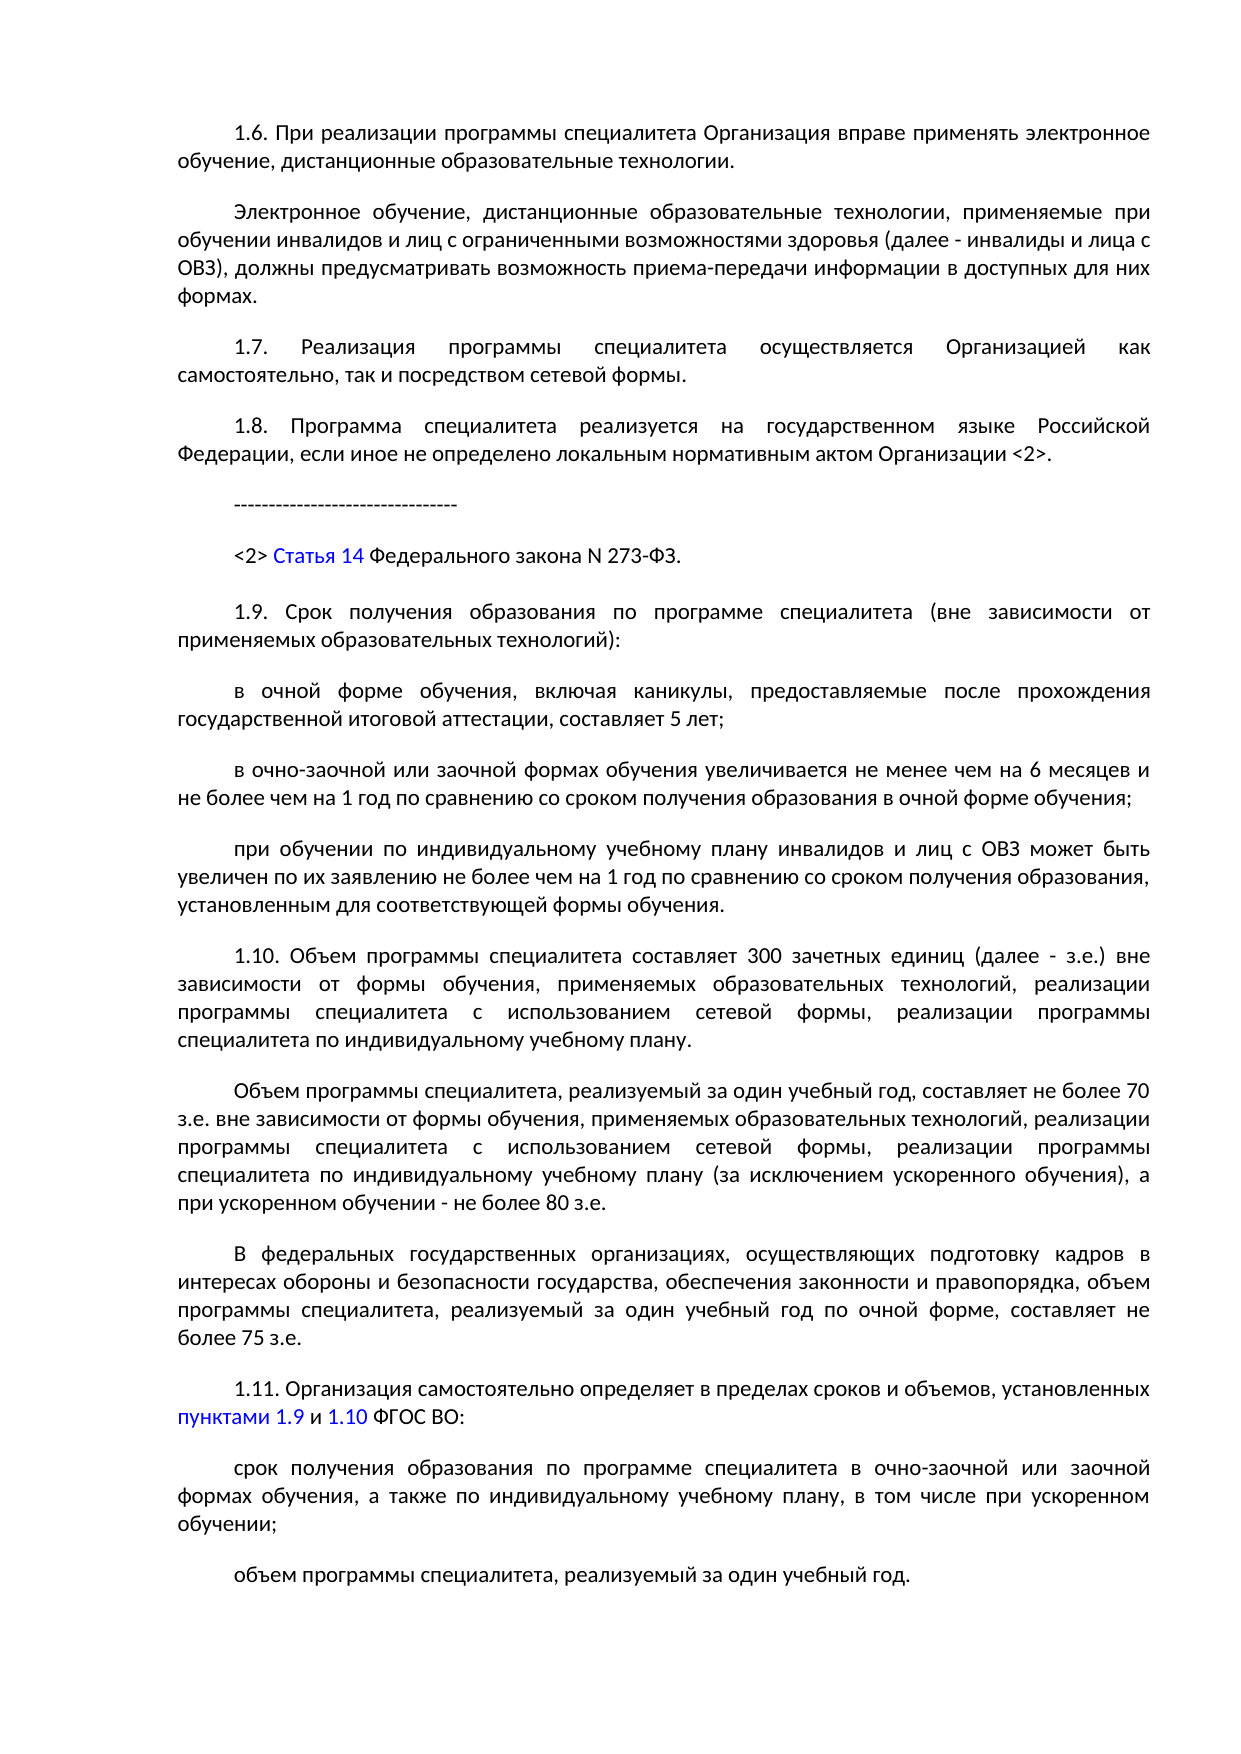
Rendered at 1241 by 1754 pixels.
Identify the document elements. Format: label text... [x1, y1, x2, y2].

text Электронное обучение, дистанционные образовательные технологии, применяемые при обучении инвалидов и лиц с ограниченными возможностями здоровья (далее - инвалиды и лица с ОВЗ), должны предусматривать возможность приема-передачи информации в доступных для них формах. [177, 197, 1152, 309]
text в очной форме обучения, включая каникулы, предоставляемые после прохождения государственной итоговой аттестации, составляет 5 лет; [177, 676, 1152, 732]
text 1.8. Программа специалитета реализуется на государственном языке Российской Федерации, если иное не определено локальным нормативным актом Организации <2>. [177, 411, 1152, 467]
text в очно-заочной или заочной формах обучения увеличивается не менее чем на 6 месяцев и не более чем на 1 год по сравнению со сроком получения образования в очной форме обучения; [177, 755, 1152, 811]
text при обучении по индивидуальному учебному плану инвалидов и лиц с ОВЗ может быть увеличен по их заявлению не более чем на 1 год по сравнению со сроком получения образования, установленным для соответствующей формы обучения. [177, 834, 1152, 918]
text объем программы специалитета, реализуемый за один учебный год. [177, 1560, 1152, 1588]
text 1.11. Организация самостоятельно определяет в пределах сроков и объемов, установленных пунктами 1.9 и 1.10 ФГОС ВО: [177, 1374, 1152, 1430]
text 1.7. Реализация программы специалитета осуществляется Организацией как самостоятельно, так и посредством сетевой формы. [177, 332, 1152, 388]
text срок получения образования по программе специалитета в очно-заочной или заочной формах обучения, а также по индивидуальному учебному плану, в том числе при ускоренном обучении; [177, 1453, 1152, 1537]
text <2> Статья 14 Федерального закона N 273-ФЗ. [177, 541, 1152, 569]
text -------------------------------- [177, 490, 1152, 518]
text 1.6. При реализации программы специалитета Организация вправе применять электронное обучение, дистанционные образовательные технологии. [177, 118, 1152, 174]
text Объем программы специалитета, реализуемый за один учебный год, составляет не более 70 з.е. вне зависимости от формы обучения, применяемых образовательных технологий, реализации программы специалитета с использованием сетевой формы, реализации программы специалитета по индивидуальному учебному плану (за исключением ускоренного обучения), а при ускоренном обучении - не более 80 з.е. [177, 1076, 1152, 1216]
text 1.10. Объем программы специалитета составляет 300 зачетных единиц (далее - з.е.) вне зависимости от формы обучения, применяемых образовательных технологий, реализации программы специалитета с использованием сетевой формы, реализации программы специалитета по индивидуальному учебному плану. [177, 941, 1152, 1053]
text В федеральных государственных организациях, осуществляющих подготовку кадров в интересах обороны и безопасности государства, обеспечения законности и правопорядка, объем программы специалитета, реализуемый за один учебный год по очной форме, составляет не более 75 з.е. [177, 1239, 1152, 1351]
text 1.9. Срок получения образования по программе специалитета (вне зависимости от применяемых образовательных технологий): [177, 597, 1152, 653]
